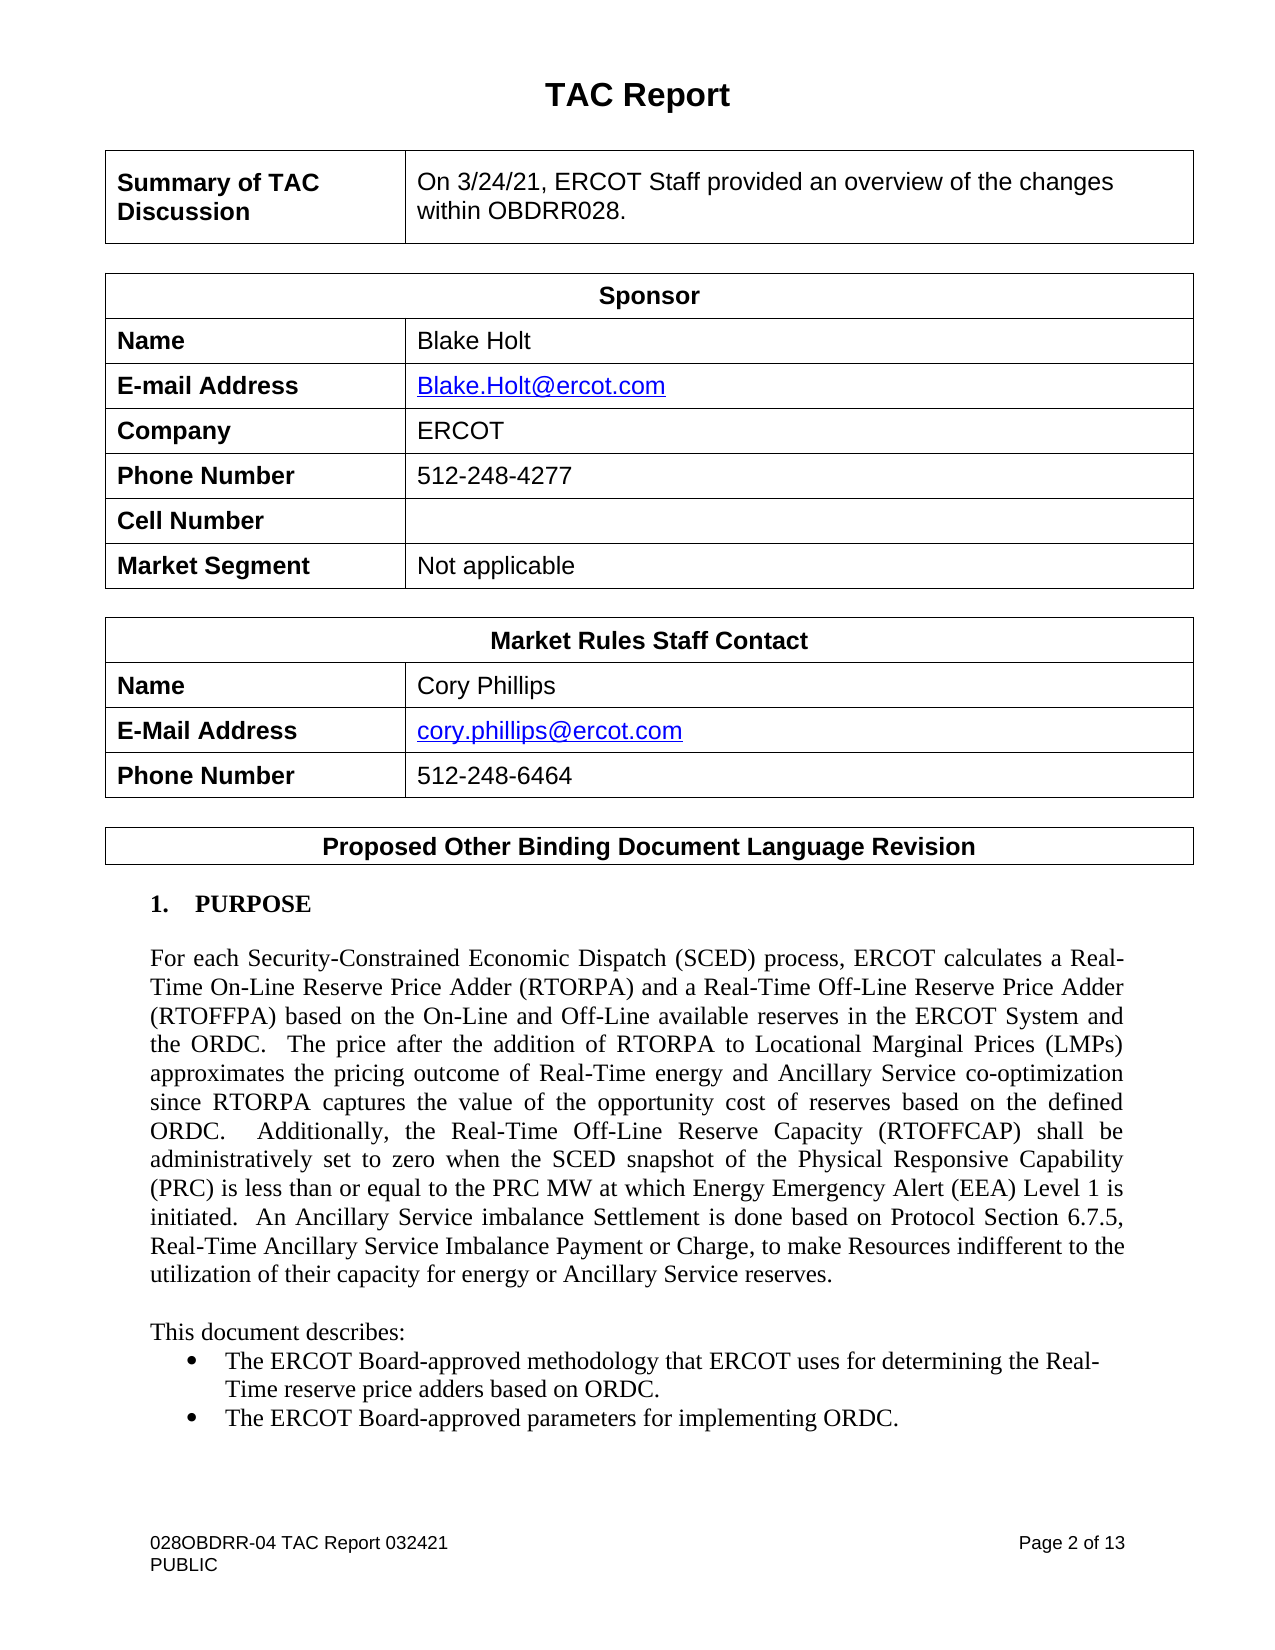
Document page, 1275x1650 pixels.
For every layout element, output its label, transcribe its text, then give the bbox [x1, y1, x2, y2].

table_header Proposed Other Binding Document Language Revision [106, 828, 1193, 863]
table_cell Phone Number [106, 454, 405, 497]
table_cell [406, 499, 1193, 542]
table_header Market Rules Staff Contact [106, 618, 1193, 662]
list The ERCOT Board-approved parameters for implementing ORDC. [187, 1403, 1125, 1432]
table_cell Name [106, 663, 405, 707]
table_cell Summary of TAC Discussion [106, 151, 405, 243]
table_cell Company [106, 409, 405, 452]
table_cell Market Segment [106, 544, 405, 587]
table_cell Cory Phillips [406, 663, 1193, 707]
list The ERCOT Board-approved methodology that ERCOT uses for determining the Real-Time reserve price adders based on ORDC. [187, 1346, 1125, 1403]
text 1. Purpose [150, 889, 1125, 918]
text This document describes: [150, 1317, 1125, 1346]
table_cell Name [106, 319, 405, 362]
table_cell E-Mail Address [106, 708, 405, 752]
table_cell Blake.Holt@ercot.com [406, 364, 1193, 407]
table_cell E-mail Address [106, 364, 405, 407]
table_cell 512-248-6464 [406, 753, 1193, 797]
table_header Sponsor [106, 274, 1193, 317]
table_cell Not applicable [406, 544, 1193, 587]
table_cell ERCOT [406, 409, 1193, 452]
table_cell On 3/24/21, ERCOT Staff provided an overview of the changes within OBDRR028. [406, 151, 1193, 243]
table_cell 512-248-4277 [406, 454, 1193, 497]
text For each Security-Constrained Economic Dispatch (SCED) process, ERCOT calculates a Real-Time On-Line Reserve Price Adder (RTORPA) and a Real-Time Off-Line Reserve Price Adder (RTOFFPA) based on the On-Line and Off-Line available reserves in the ERCOT System and the ORDC. The price after the addition of RTORPA to Locational Marginal Prices (LMPs) approximates the pricing outcome of Real-Time energy and Ancillary Service co-optimization since RTORPA captures the value of the opportunity cost of reserves based on the defined ORDC. Additionally, the Real-Time Off-Line Reserve Capacity (RTOFFCAP) shall be administratively set to zero when the SCED snapshot of the Physical Responsive Capability (PRC) is less than or equal to the PRC MW at which Energy Emergency Alert (EEA) Level 1 is initiated. An Ancillary Service imbalance Settlement is done based on Protocol Section 6.7.5, Real-Time Ancillary Service Imbalance Payment or Charge, to make Resources indifferent to the utilization of their capacity for energy or Ancillary Service reserves. [150, 943, 1125, 1288]
table_cell Blake Holt [406, 319, 1193, 362]
table_cell Phone Number [106, 753, 405, 797]
table_cell cory.phillips@ercot.com [406, 708, 1193, 752]
table_cell Cell Number [106, 499, 405, 542]
